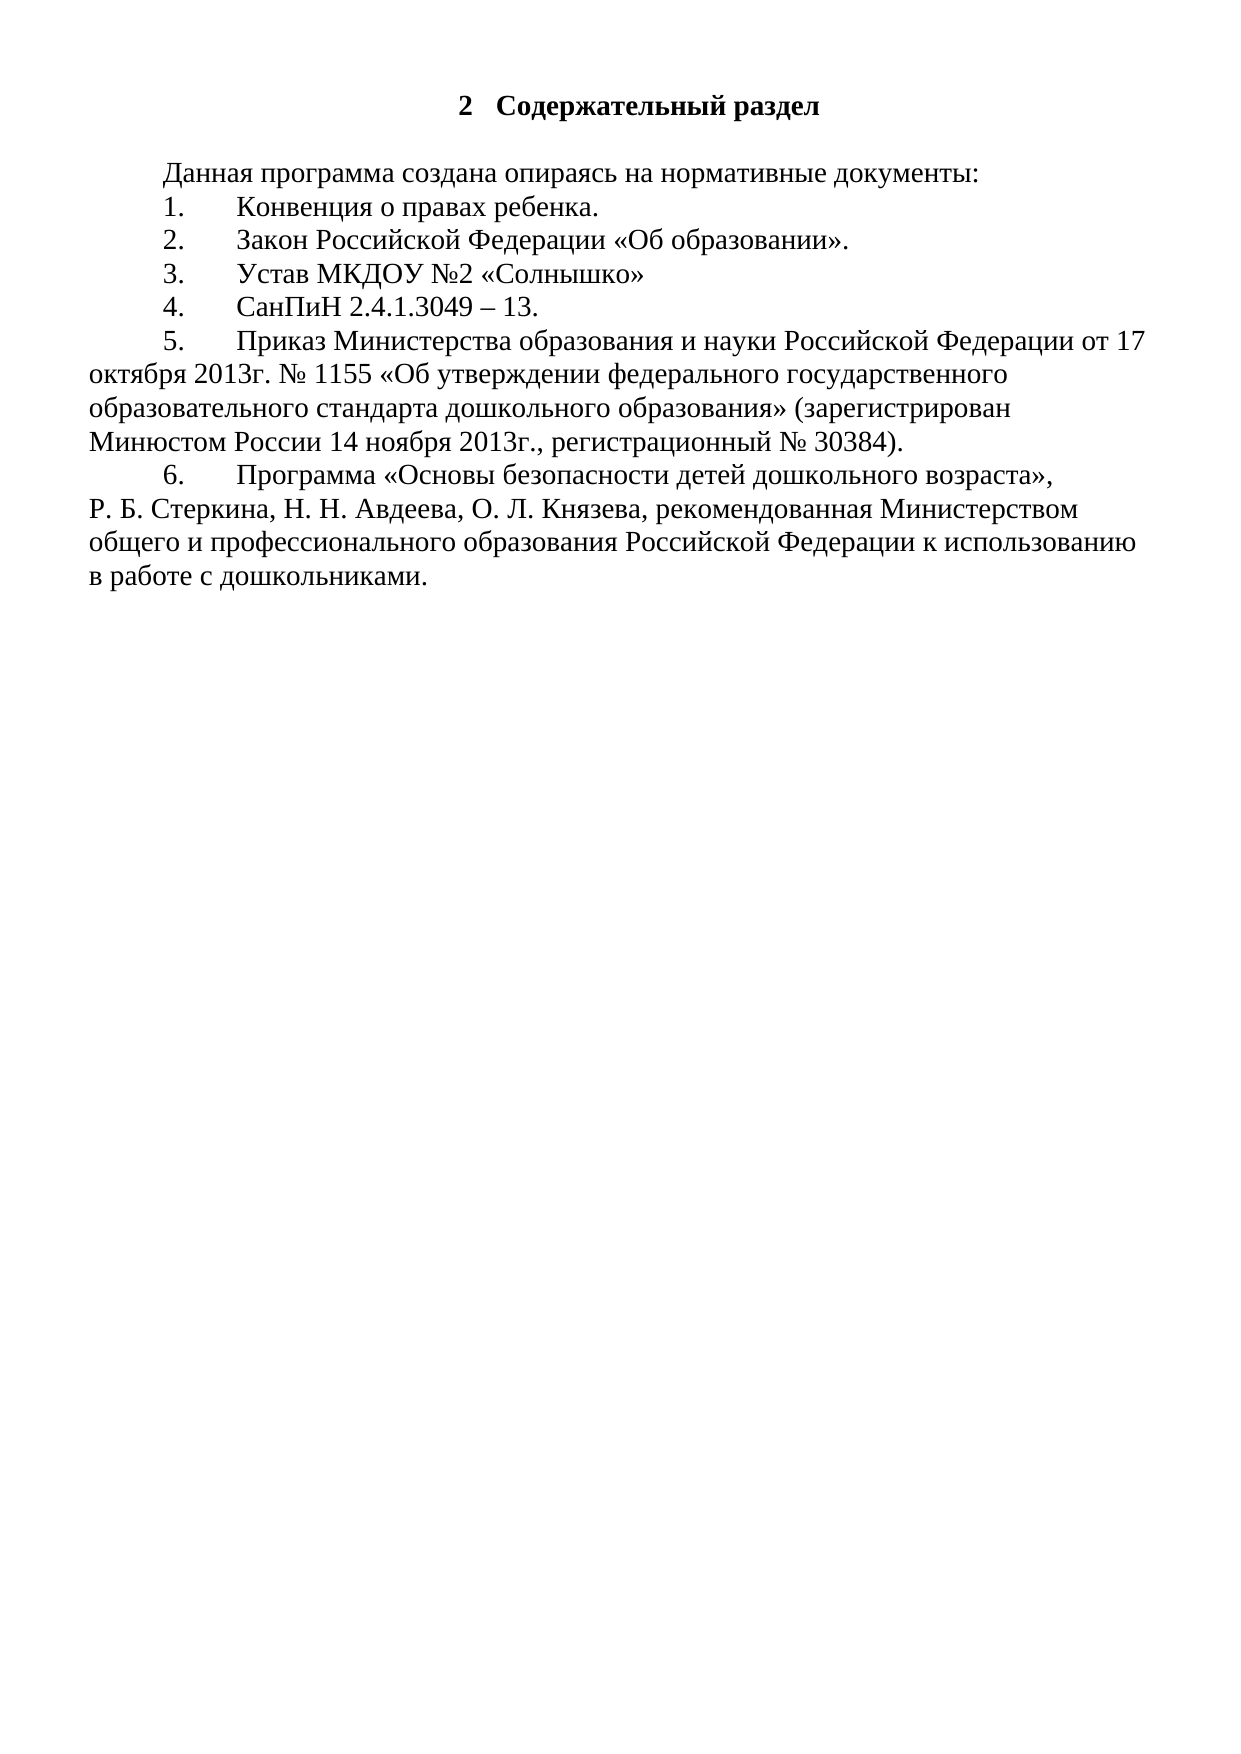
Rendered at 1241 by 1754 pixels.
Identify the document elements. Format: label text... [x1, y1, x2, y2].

list 1. Конвенция о правах ребенка. [89, 189, 1152, 222]
list Содержательный раздел [126, 88, 1152, 122]
list 2. Закон Российской Федерации «Об образовании». [89, 222, 1152, 256]
list 3. Устав МКДОУ №2 «Солнышко» [89, 256, 1152, 289]
list Данная программа создана опираясь на нормативные документы: [89, 155, 1152, 189]
list 6. Программа «Основы безопасности детей дошкольного возраста», [89, 457, 1152, 491]
list 5. Приказ Министерства образования и науки Российской Федерации от 17 октября 2013г. № 1155 «Об утверждении федерального государственного образовательного стандарта дошкольного образования» (зарегистрирован Минюстом России 14 ноября 2013г., регистрационный № 30384). [89, 323, 1152, 457]
list 4. СанПиН 2.4.1.3049 – 13. [89, 289, 1152, 323]
list Р. Б. Стеркина, Н. Н. Авдеева, О. Л. Князева, рекомендованная Министерством общего и профессионального образования Российской Федерации к использованию в работе с дошкольниками. [89, 491, 1152, 591]
